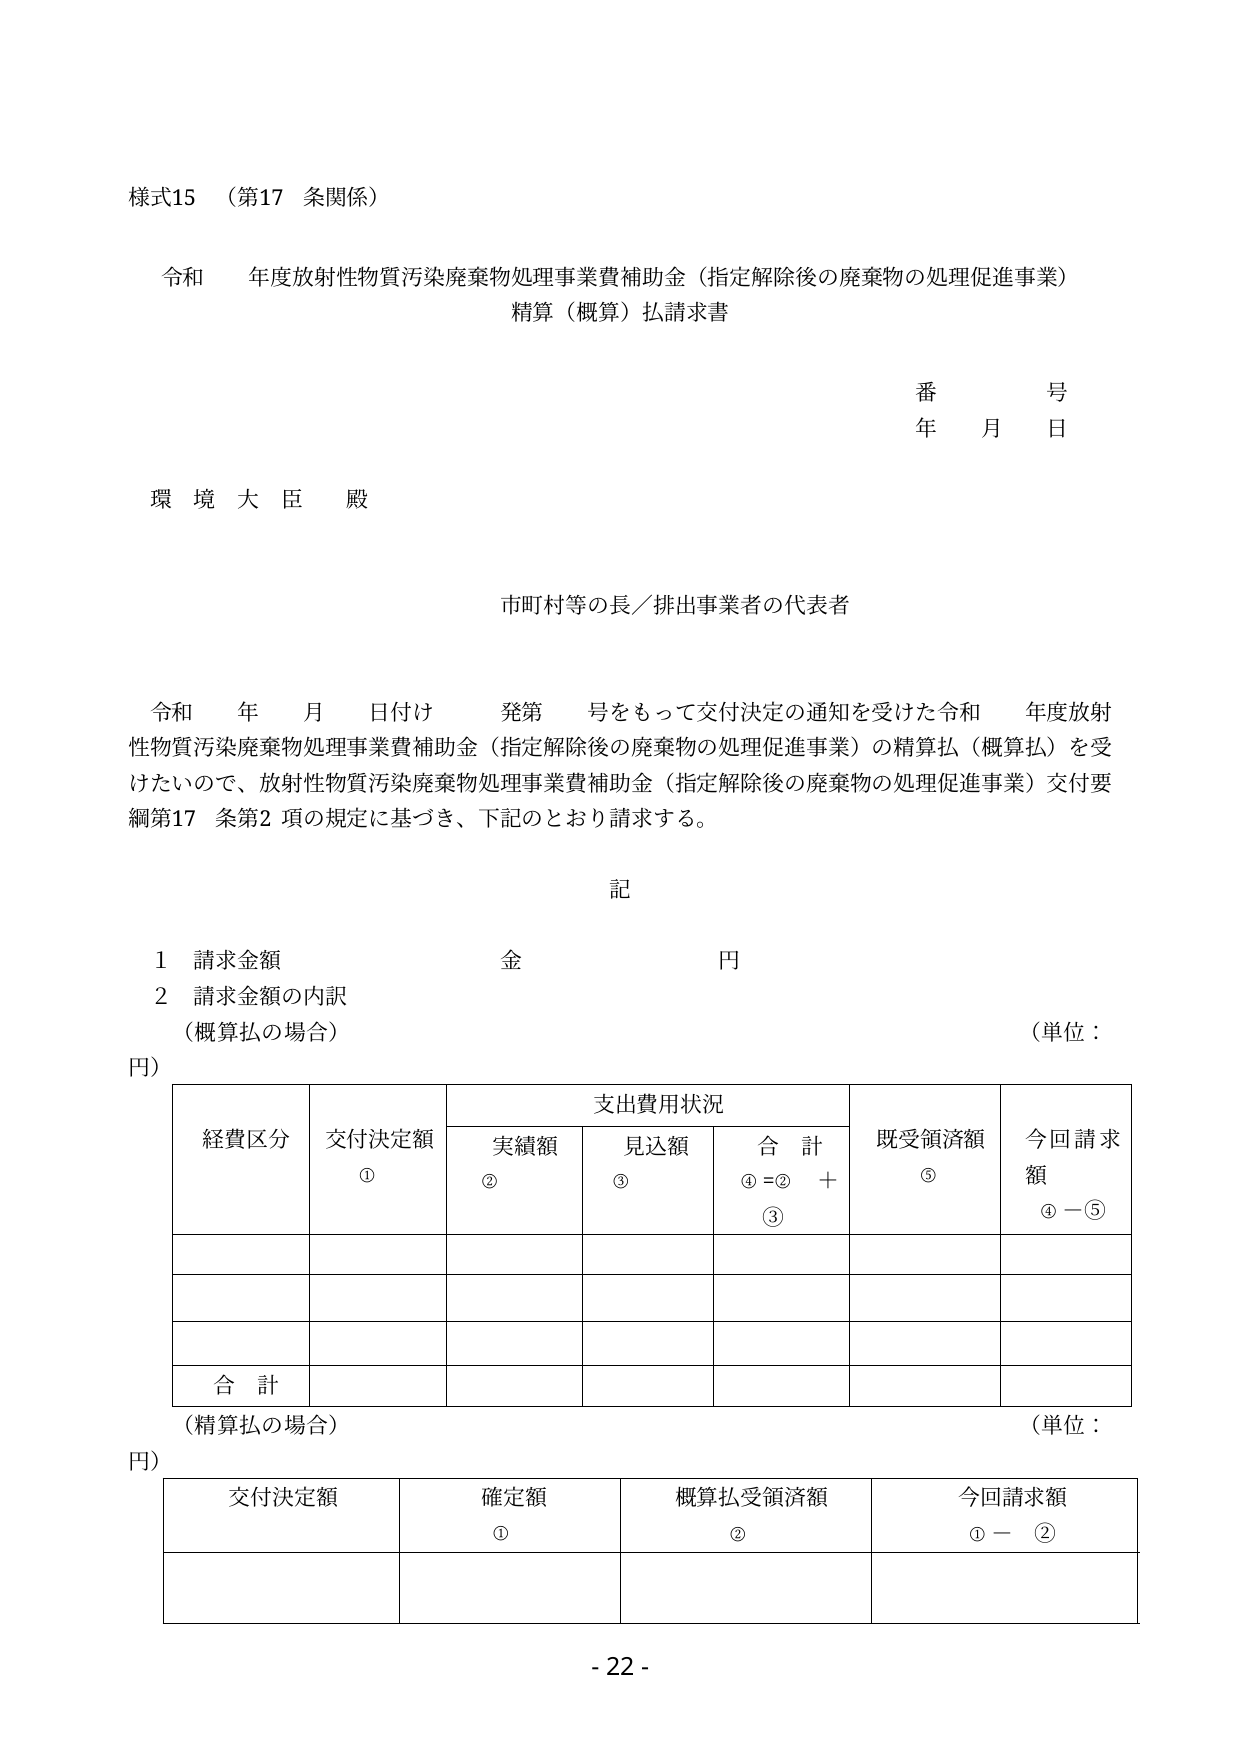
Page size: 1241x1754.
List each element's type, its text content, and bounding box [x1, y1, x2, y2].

table_cell [310, 1322, 446, 1365]
table_cell 見込額 [583, 1127, 713, 1234]
table_cell [310, 1235, 446, 1274]
table_cell 実績額 [447, 1127, 582, 1234]
table_header 交付決定額 [310, 1085, 446, 1234]
table_header 今回請求額 － ② [872, 1479, 1137, 1552]
table_cell [850, 1235, 1000, 1274]
table_cell 合 計 =②＋③ [714, 1127, 849, 1234]
text 記 [128, 871, 1112, 906]
table_cell [850, 1322, 1000, 1365]
table_cell [714, 1366, 849, 1406]
table_cell [714, 1235, 849, 1274]
table_header 今回請求額 ④－⑤ [1001, 1085, 1131, 1234]
table_cell [850, 1275, 1000, 1321]
table_cell [173, 1275, 309, 1321]
text 環 境 大 臣 殿 [128, 480, 1112, 516]
table_cell [714, 1275, 849, 1321]
table_cell [447, 1322, 582, 1365]
text 令和 年 月 日付け 発第 号をもって交付決定の通知を受けた令和 年度放射性物質汚染廃棄物処理事業費補助金（指定解除後の廃棄物の処理促進事業）の精算払（概算払）を受けたいので、放射性物質汚染廃棄物処理事業費補助金（指定解除後の廃棄物の処理促進事業）交付要綱第17条第2項の規定に基づき、下記のとおり請求する。 [128, 693, 1112, 835]
text 精算（概算）払請求書 [128, 294, 1112, 329]
table_cell [872, 1553, 1137, 1623]
table_cell [164, 1553, 399, 1623]
text 市町村等の長／排出事業者の代表者 [128, 587, 1112, 622]
text ２ 請求金額の内訳 [128, 977, 1112, 1013]
table_cell [447, 1235, 582, 1274]
table_header 支出費用状況 [447, 1085, 849, 1126]
table_cell [310, 1275, 446, 1321]
text （概算払の場合） （単位：円） [128, 1013, 1112, 1084]
table_header 経費区分 [173, 1085, 309, 1234]
table_cell [173, 1235, 309, 1274]
text 様式15（第17条関係） [128, 178, 1112, 214]
table_cell 合 計 [173, 1366, 309, 1406]
table_cell [400, 1553, 620, 1623]
table_cell [1001, 1275, 1131, 1321]
text 年 月 日 [128, 409, 1068, 444]
text 令和 年度放射性物質汚染廃棄物処理事業費補助金（指定解除後の廃棄物の処理促進事業） [128, 258, 1112, 294]
table_header 既受領済額 ⑤ [850, 1085, 1000, 1234]
table_cell [583, 1235, 713, 1274]
table_cell [173, 1322, 309, 1365]
table_cell [850, 1366, 1000, 1406]
table_cell [447, 1275, 582, 1321]
table_cell [583, 1366, 713, 1406]
table_cell [583, 1322, 713, 1365]
table_cell [1001, 1322, 1131, 1365]
text １ 請求金額 金 円 [128, 942, 1112, 977]
table_header 確定額 [400, 1479, 620, 1552]
table_cell [583, 1275, 713, 1321]
table_cell [714, 1322, 849, 1365]
table_cell [621, 1553, 871, 1623]
text （精算払の場合） （単位：円） [128, 1407, 1112, 1478]
table_cell [310, 1366, 446, 1406]
table_header 交付決定額 [164, 1479, 399, 1552]
text 番 号 [128, 373, 1068, 409]
table_cell [447, 1366, 582, 1406]
table_cell [1001, 1366, 1131, 1406]
table_header 概算払受領済額 [621, 1479, 871, 1552]
table_cell [1001, 1235, 1131, 1274]
